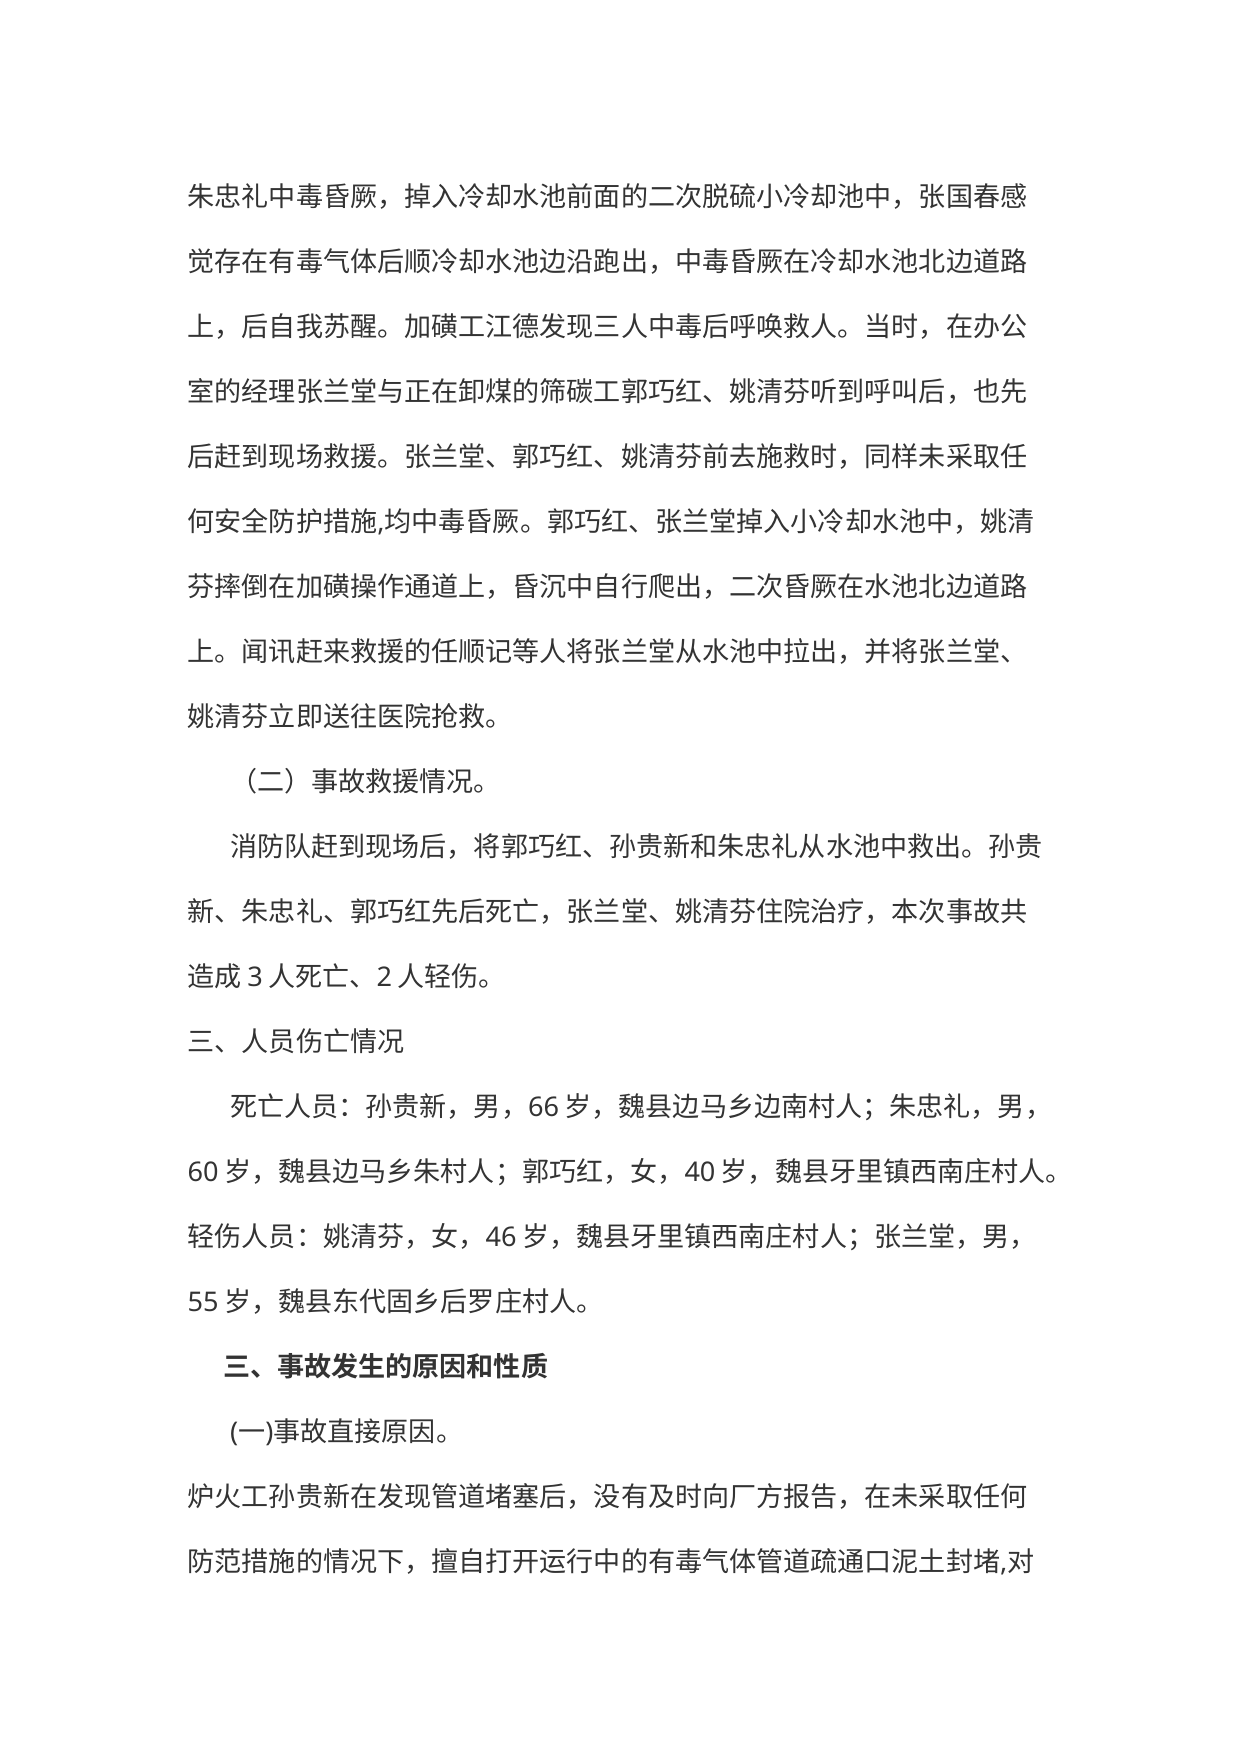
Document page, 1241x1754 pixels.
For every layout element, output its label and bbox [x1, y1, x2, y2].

text [187, 162, 1053, 1592]
